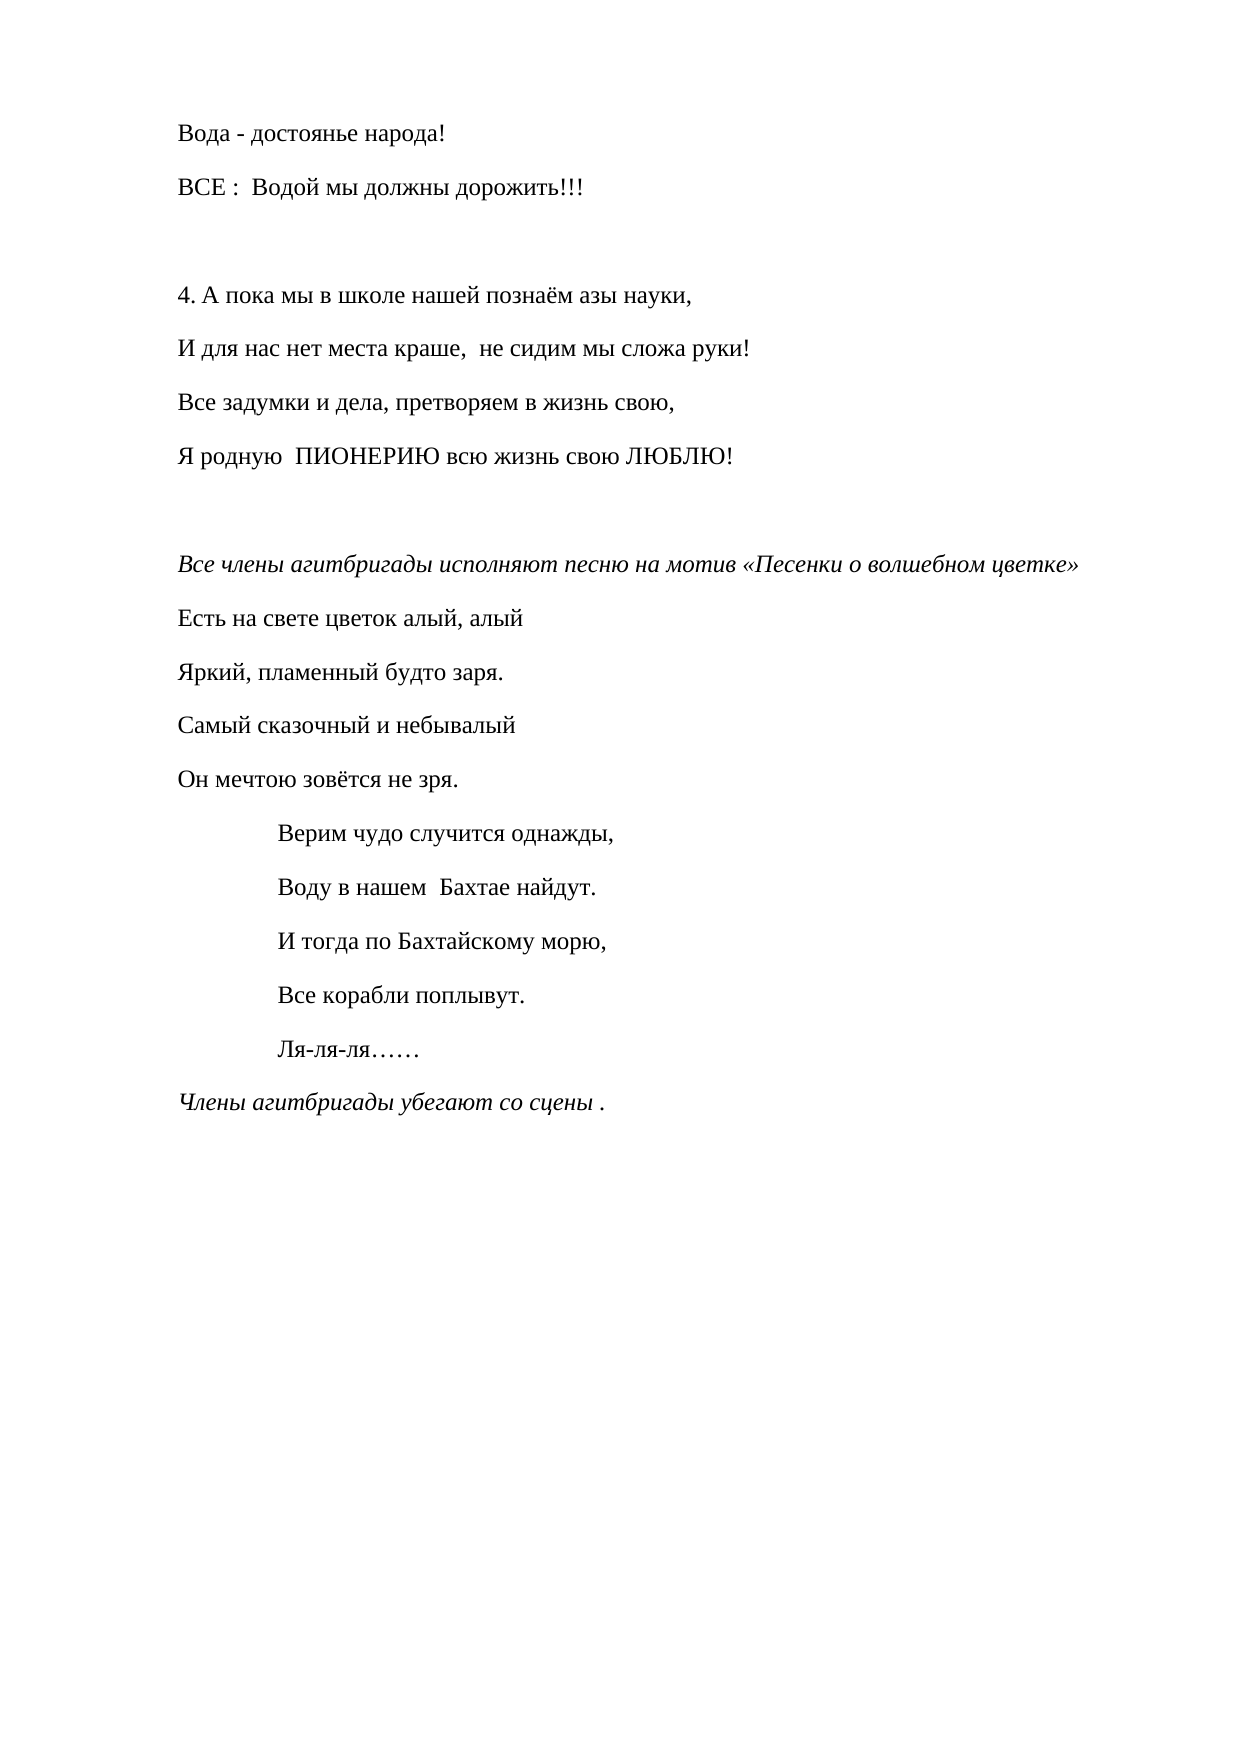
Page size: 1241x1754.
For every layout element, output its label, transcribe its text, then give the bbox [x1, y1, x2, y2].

text Все корабли поплывут. [177, 980, 1152, 1008]
text Верим чудо случится однажды, [177, 818, 1152, 847]
text Воду в нашем Бахтае найдут. [177, 872, 1152, 901]
text Яркий, пламенный будто заря. [177, 657, 1152, 685]
text Он мечтою зовётся не зря. [177, 764, 1152, 793]
text Я родную ПИОНЕРИЮ всю жизнь свою ЛЮБЛЮ! [177, 441, 1152, 470]
text Есть на свете цветок алый, алый [177, 603, 1152, 632]
text Ля-ля-ля…… [177, 1034, 1152, 1062]
text Самый сказочный и небывалый [177, 711, 1152, 739]
text И тогда по Бахтайскому морю, [177, 926, 1152, 955]
text ВСЕ : Водой мы должны дорожить!!! [177, 172, 1152, 201]
text Члены агитбригады убегают со сцены . [177, 1087, 1152, 1116]
text 4. А пока мы в школе нашей познаём азы науки, [177, 280, 1152, 308]
text Все члены агитбригады исполняют песню на мотив «Песенки о волшебном цветке» [177, 549, 1152, 578]
text Вода - достоянье народа! [177, 118, 1152, 147]
text И для нас нет места краше, не сидим мы сложа руки! [177, 333, 1152, 362]
text Все задумки и дела, претворяем в жизнь свою, [177, 387, 1152, 416]
